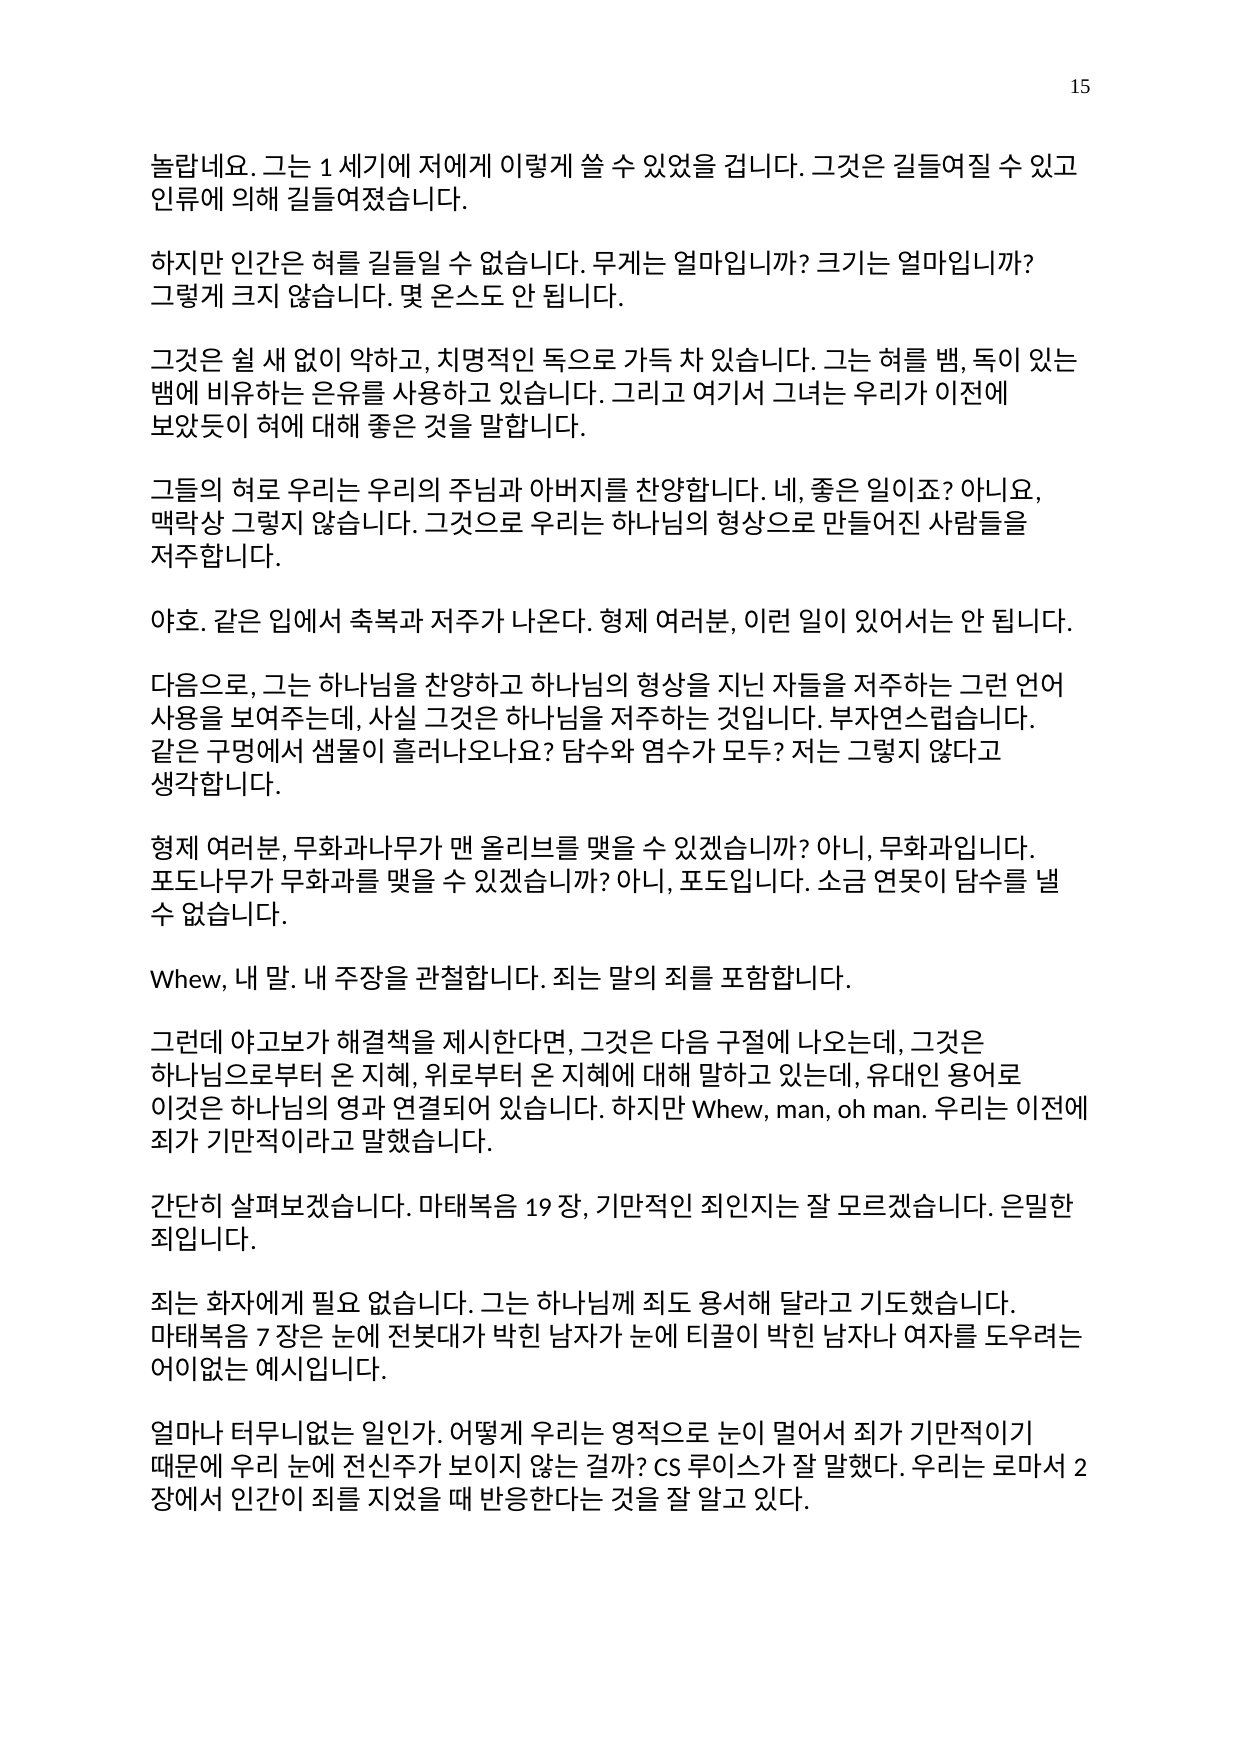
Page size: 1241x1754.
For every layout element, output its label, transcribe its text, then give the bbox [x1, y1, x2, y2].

text 하지만 인간은 혀를 길들일 수 없습니다. 무게는 얼마입니까? 크기는 얼마입니까? 그렇게 크지 않습니다. 몇 온스도 안 됩니다. [150, 247, 1090, 313]
text 그들의 혀로 우리는 우리의 주님과 아버지를 찬양합니다. 네, 좋은 일이죠? 아니요, 맥락상 그렇지 않습니다. 그것으로 우리는 하나님의 형상으로 만들어진 사람들을 저주합니다. [150, 474, 1090, 574]
text 다음으로, 그는 하나님을 찬양하고 하나님의 형상을 지닌 자들을 저주하는 그런 언어 사용을 보여주는데, 사실 그것은 하나님을 저주하는 것입니다. 부자연스럽습니다. 같은 구멍에서 샘물이 흘러나오나요? 담수와 염수가 모두? 저는 그렇지 않다고 생각합니다. [150, 669, 1090, 801]
text 그것은 쉴 새 없이 악하고, 치명적인 독으로 가득 차 있습니다. 그는 혀를 뱀, 독이 있는 뱀에 비유하는 은유를 사용하고 있습니다. 그리고 여기서 그녀는 우리가 이전에 보았듯이 혀에 대해 좋은 것을 말합니다. [150, 344, 1090, 443]
text 야호. 같은 입에서 축복과 저주가 나온다. 형제 여러분, 이런 일이 있어서는 안 됩니다. [150, 605, 1090, 638]
text 그런데 야고보가 해결책을 제시한다면, 그것은 다음 구절에 나오는데, 그것은 하나님으로부터 온 지혜, 위로부터 온 지혜에 대해 말하고 있는데, 유대인 용어로 이것은 하나님의 영과 연결되어 있습니다. 하지만 Whew, man, oh man. 우리는 이전에 죄가 기만적이라고 말했습니다. [150, 1027, 1090, 1159]
text Whew, 내 말. 내 주장을 관철합니다. 죄는 말의 죄를 포함합니다. [150, 962, 1090, 995]
text 놀랍네요. 그는 1세기에 저에게 이렇게 쓸 수 있었을 겁니다. 그것은 길들여질 수 있고 인류에 의해 길들여졌습니다. [150, 150, 1090, 216]
text 형제 여러분, 무화과나무가 맨 올리브를 맺을 수 있겠습니까? 아니, 무화과입니다. 포도나무가 무화과를 맺을 수 있겠습니까? 아니, 포도입니다. 소금 연못이 담수를 낼 수 없습니다. [150, 832, 1090, 931]
text 죄는 화자에게 필요 없습니다. 그는 하나님께 죄도 용서해 달라고 기도했습니다. 마태복음 7장은 눈에 전봇대가 박힌 남자가 눈에 티끌이 박힌 남자나 여자를 도우려는 어이없는 예시입니다. [150, 1287, 1090, 1386]
text 간단히 살펴보겠습니다. 마태복음 19장, 기만적인 죄인지는 잘 모르겠습니다. 은밀한 죄입니다. [150, 1190, 1090, 1256]
text 얼마나 터무니없는 일인가. 어떻게 우리는 영적으로 눈이 멀어서 죄가 기만적이기 때문에 우리 눈에 전신주가 보이지 않는 걸까? CS 루이스가 잘 말했다. 우리는 로마서 2장에서 인간이 죄를 지었을 때 반응한다는 것을 잘 알고 있다. [150, 1417, 1090, 1516]
